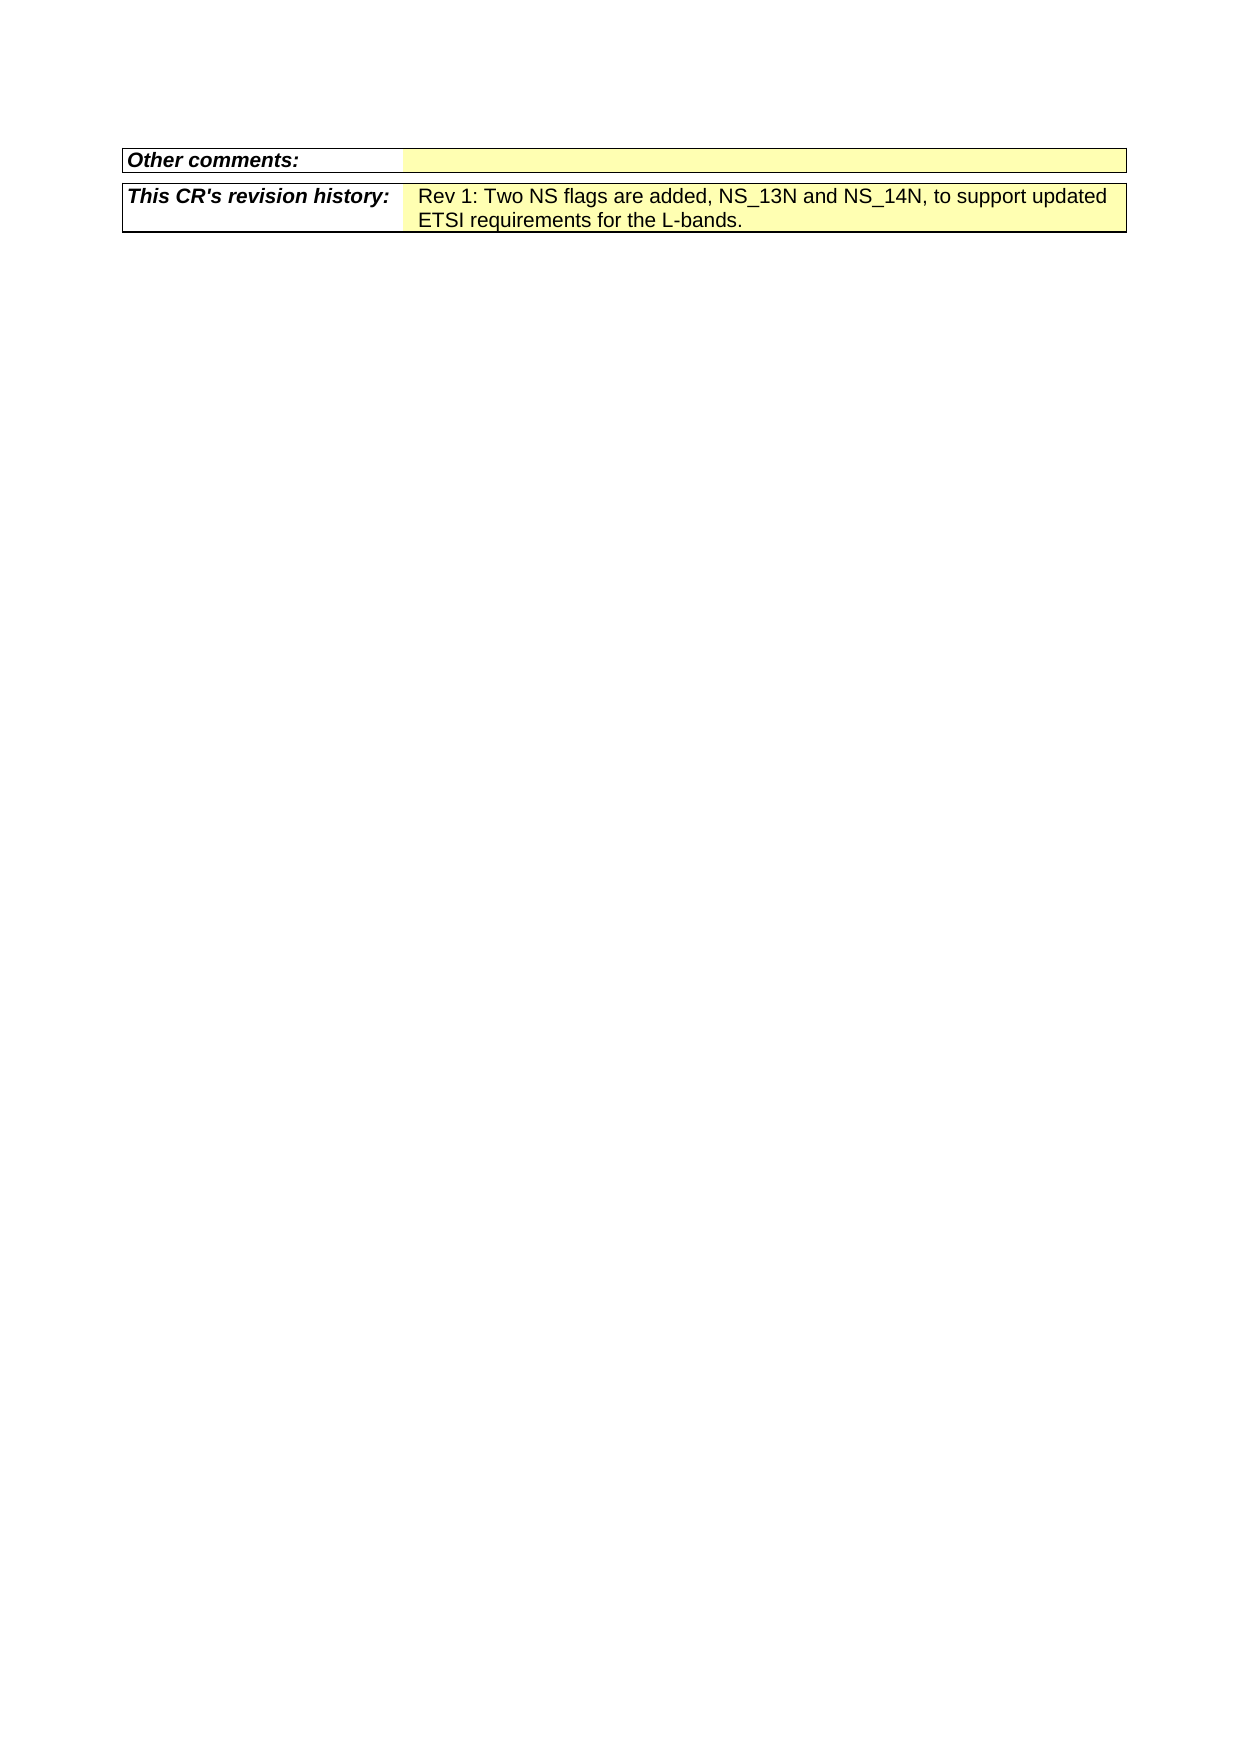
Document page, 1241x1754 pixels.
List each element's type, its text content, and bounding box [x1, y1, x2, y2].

table_cell [403, 149, 1126, 172]
table_cell This CR's revision history: [123, 184, 403, 231]
table_cell [403, 173, 1127, 182]
table_cell Other comments: [123, 149, 403, 172]
table_cell [123, 173, 403, 182]
table_cell Rev 1: Two NS flags are added, NS_13N and NS_14N, to support updated ETSI requirements for the L-bands. [403, 184, 1126, 231]
